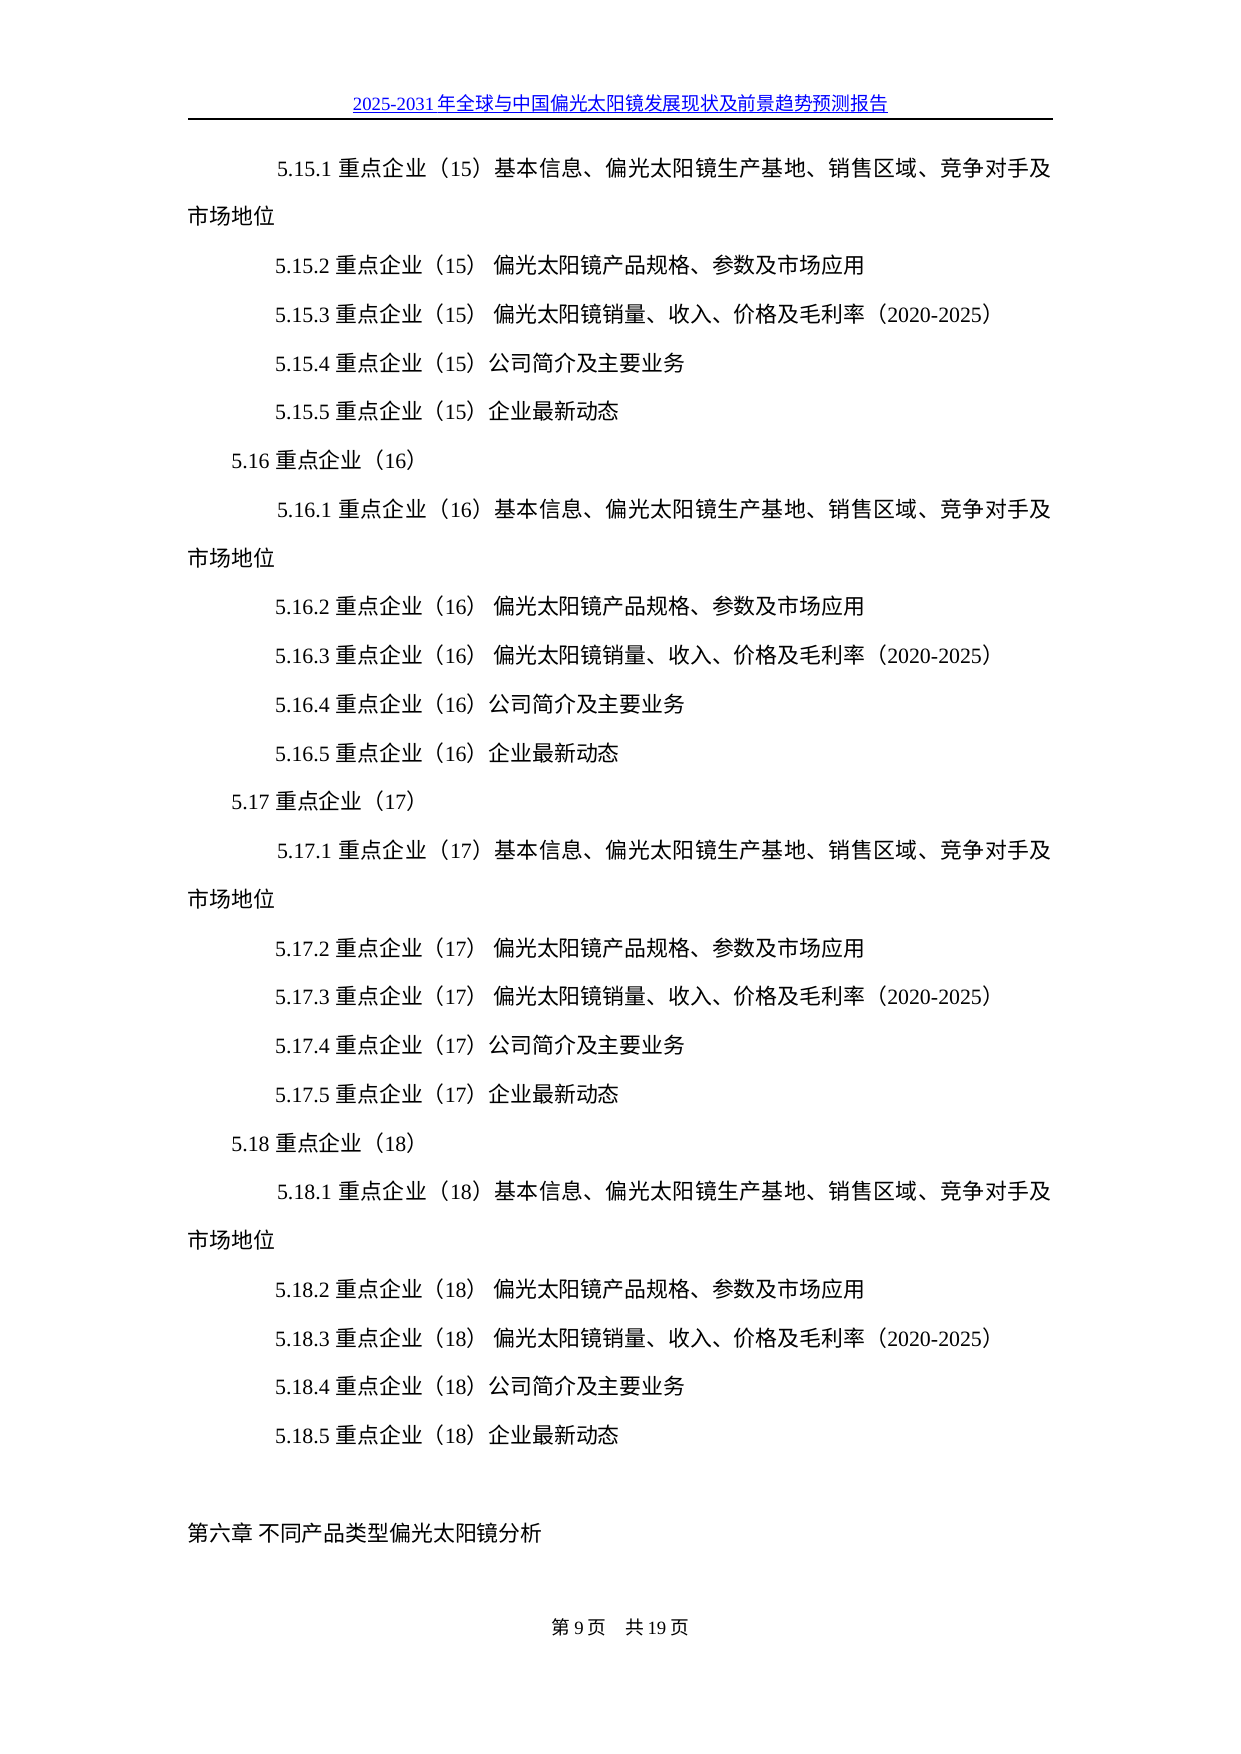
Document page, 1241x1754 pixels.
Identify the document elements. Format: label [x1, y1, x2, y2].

text [187, 150, 1053, 1548]
